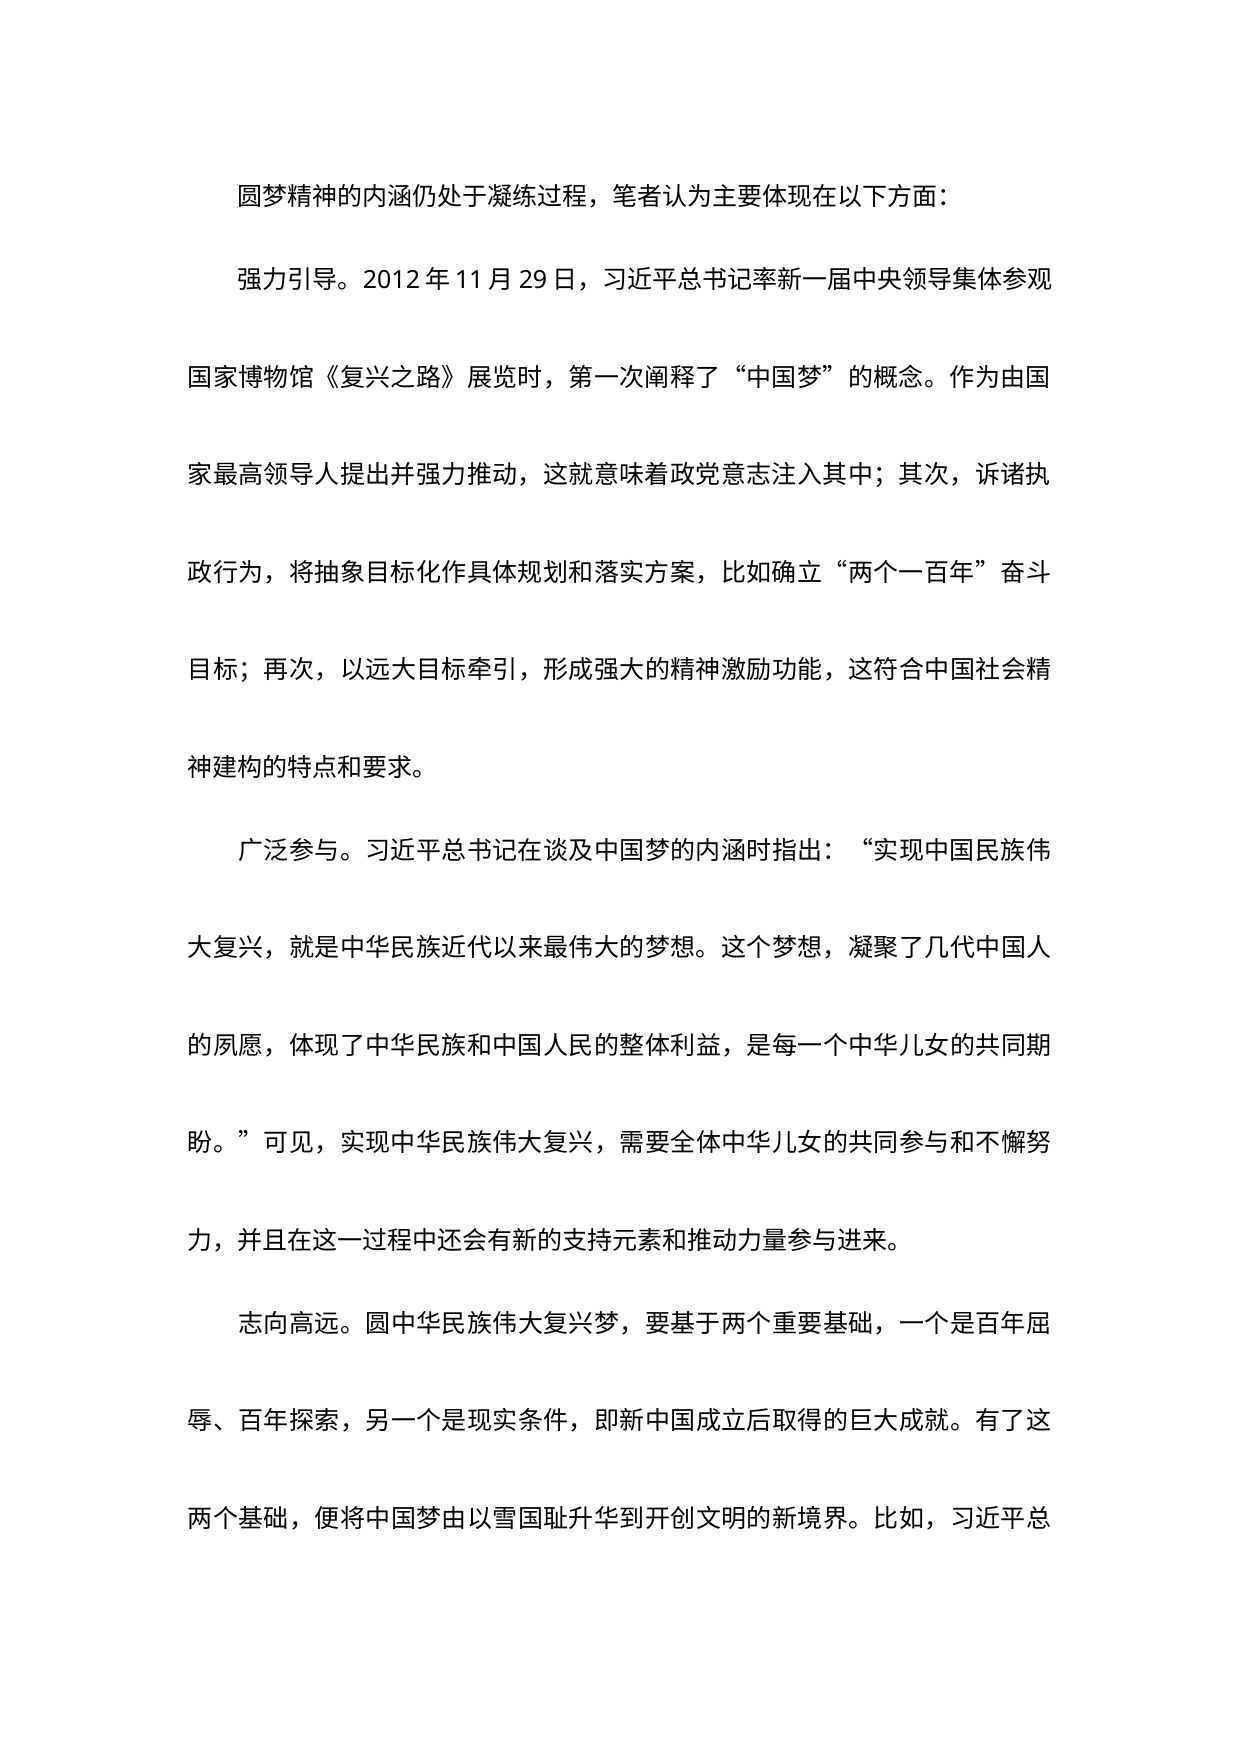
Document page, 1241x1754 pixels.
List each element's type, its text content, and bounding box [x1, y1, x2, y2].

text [187, 1289, 1053, 1549]
text 圆梦精神的内涵仍处于凝练过程，笔者认为主要体现在以下方面： [187, 162, 1053, 227]
text 广泛参与。习近平总书记在谈及中国梦的内涵时指出：“实现中国民族伟大复兴，就是中华民族近代以来最伟大的梦想。这个梦想，凝聚了几代中国人的夙愿，体现了中华民族和中国人民的整体利益，是每一个中华儿女的共同期盼。”可见，实现中华民族伟大复兴，需要全体中华儿女的共同参与和不懈努力，并且在这一过程中还会有新的支持元素和推动力量参与进来。 [187, 816, 1053, 1271]
text 强力引导。2012年11月29日，习近平总书记率新一届中央领导集体参观国家博物馆《复兴之路》展览时，第一次阐释了“中国梦”的概念。作为由国家最高领导人提出并强力推动，这就意味着政党意志注入其中；其次，诉诸执政行为，将抽象目标化作具体规划和落实方案，比如确立“两个一百年”奋斗目标；再次，以远大目标牵引，形成强大的精神激励功能，这符合中国社会精神建构的特点和要求。 [187, 245, 1053, 798]
